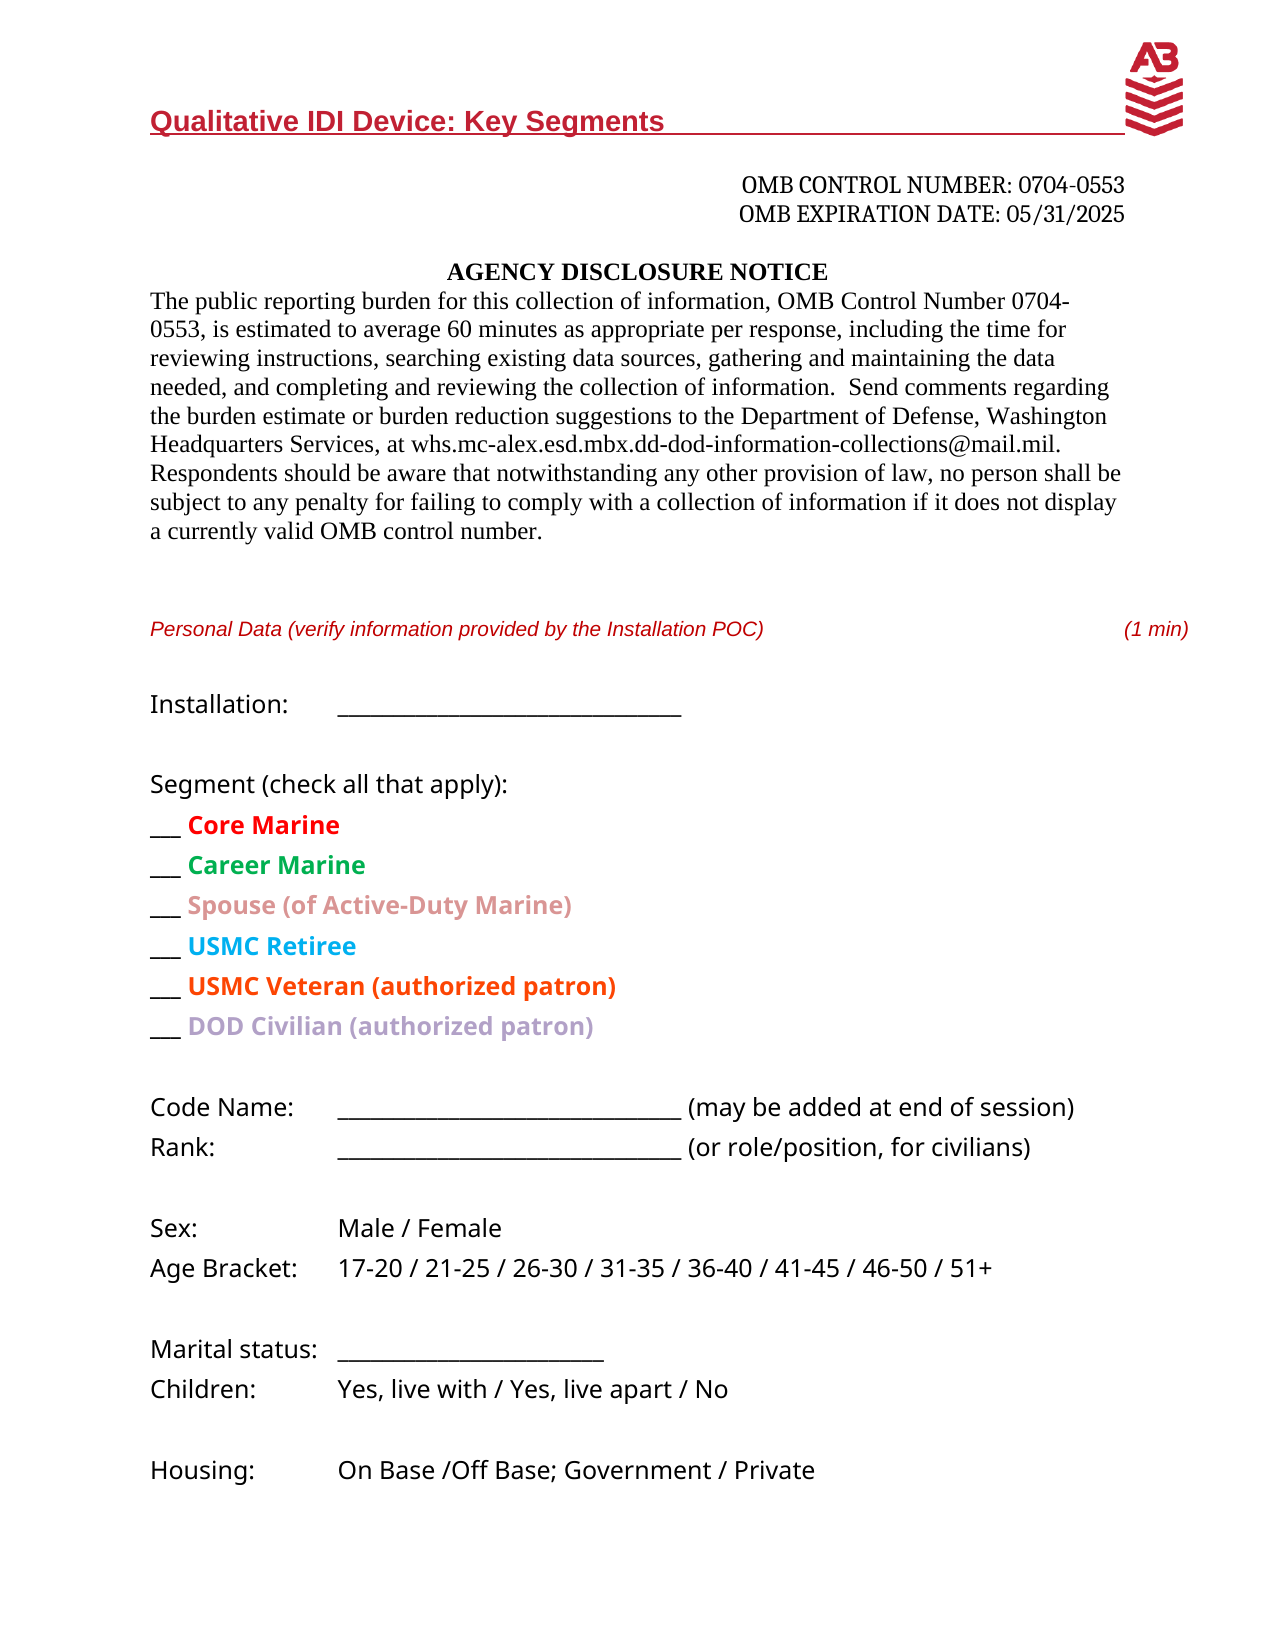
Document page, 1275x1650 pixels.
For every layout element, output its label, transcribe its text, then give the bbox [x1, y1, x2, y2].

text ___ Core Marine [150, 807, 1125, 841]
text Housing: On Base /Off Base; Government / Private [150, 1452, 1125, 1486]
text ___ DOD Civilian (authorized patron) [150, 1009, 1125, 1043]
text Marital status: ________________________ [150, 1331, 1125, 1366]
text Segment (check all that apply): [150, 767, 1125, 801]
text Sex: Male / Female [150, 1211, 1125, 1244]
text OMB CONTROL NUMBER: 0704-0553 [150, 171, 1125, 199]
text Personal Data (verify information provided by the Installation POC) (1 min) [150, 616, 1125, 640]
text Rank: _______________________________ (or role/position, for civilians) [150, 1130, 1125, 1164]
text The public reporting burden for this collection of information, OMB Control Number 0704-0553, is estimated to average 60 minutes as appropriate per response, including the time for reviewing instructions, searching existing data sources, gathering and maintaining the data needed, and completing and reviewing the collection of information. Send comments regarding the burden estimate or burden reduction suggestions to the Department of Defense, Washington Headquarters Services, at whs.mc-alex.esd.mbx.dd-dod-information-collections@mail.mil. Respondents should be aware that notwithstanding any other provision of law, no person shall be subject to any penalty for failing to comply with a collection of information if it does not display a currently valid OMB control number. [150, 286, 1125, 544]
text OMB EXPIRATION DATE: 05/31/2025 [150, 199, 1125, 228]
text Code Name: _______________________________ (may be added at end of session) [150, 1089, 1125, 1124]
text AGENCY DISCLOSURE NOTICE [150, 257, 1125, 286]
text Age Bracket: 17-20 / 21-25 / 26-30 / 31-35 / 36-40 / 41-45 / 46-50 / 51+ [150, 1251, 1125, 1285]
text ___ USMC Veteran (authorized patron) [150, 969, 1125, 1003]
text ___ USMC Retiree [150, 928, 1125, 962]
picture [1117, 36, 1191, 140]
text Installation: _______________________________ [150, 686, 1125, 721]
text ___ Spouse (of Active-Duty Marine) [150, 888, 1125, 922]
text Children: Yes, live with / Yes, live apart / No [150, 1372, 1125, 1406]
text ___ Career Marine [150, 848, 1125, 882]
